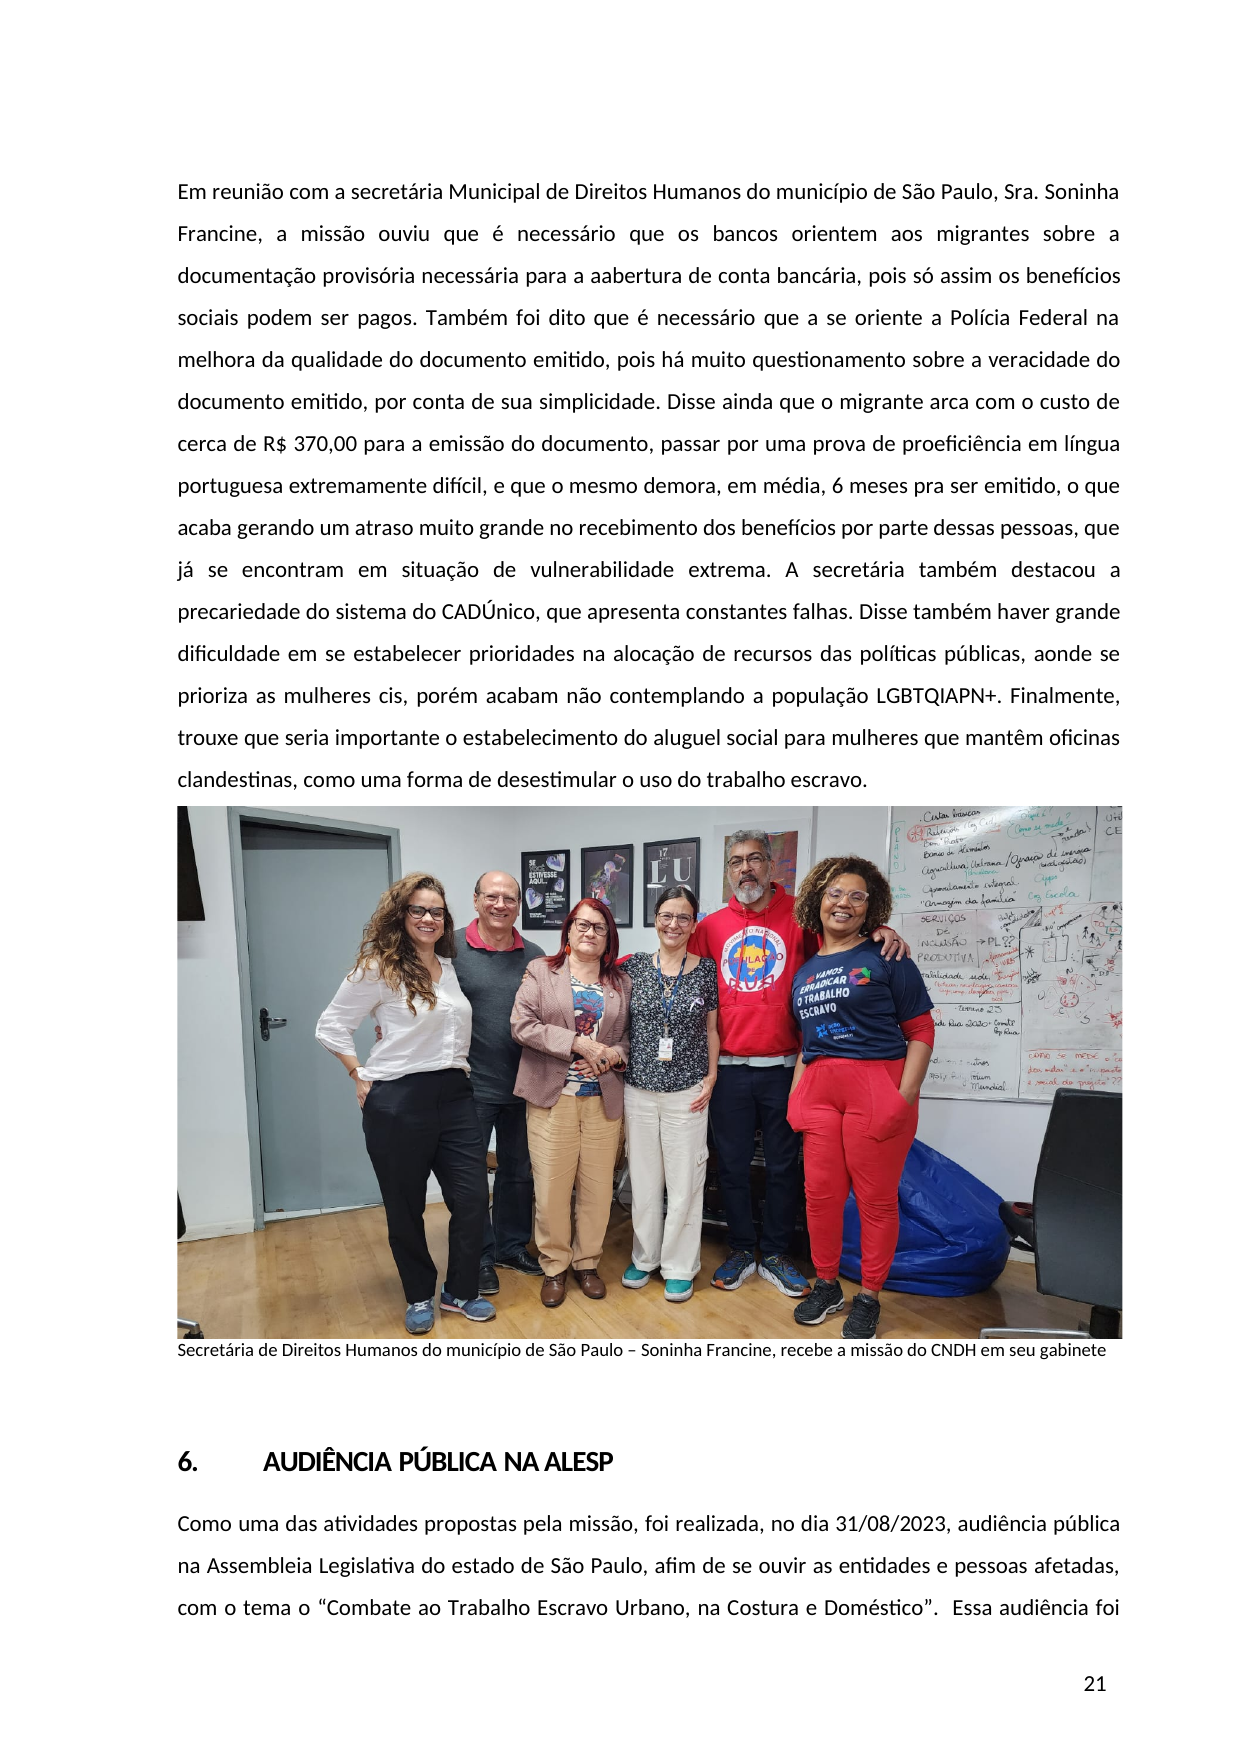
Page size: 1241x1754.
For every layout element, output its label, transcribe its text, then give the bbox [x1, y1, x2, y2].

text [177, 1509, 1122, 1621]
subtitle AUDIÊNCIA PÚBLICA NA ALESP [177, 1443, 1122, 1478]
picture [177, 806, 1123, 1339]
text Secretária de Direitos Humanos do município de São Paulo – Soninha Francine, recebe a missão do CNDH em seu gabinete [177, 1339, 1122, 1362]
text Em reunião com a secretária Municipal de Direitos Humanos do município de São Paulo, Sra. Soninha Francine, a missão ouviu que é necessário que os bancos orientem aos migrantes sobre a documentação provisória necessária para a aabertura de conta bancária, pois só assim os benefícios sociais podem ser pagos. Também foi dito que é necessário que a se oriente a Polícia Federal na melhora da qualidade do documento emitido, pois há muito questionamento sobre a veracidade do documento emitido, por conta de sua simplicidade. Disse ainda que o migrante arca com o custo de cerca de R$ 370,00 para a emissão do documento, passar por uma prova de proeficiência em língua portuguesa extremamente difícil, e que o mesmo demora, em média, 6 meses pra ser emitido, o que acaba gerando um atraso muito grande no recebimento dos benefícios por parte dessas pessoas, que já se encontram em situação de vulnerabilidade extrema. A secretária também destacou a precariedade do sistema do CADÚnico, que apresenta constantes falhas. Disse também haver grande dificuldade em se estabelecer prioridades na alocação de recursos das políticas públicas, aonde se prioriza as mulheres cis, porém acabam não contemplando a população LGBTQIAPN+. Finalmente, trouxe que seria importante o estabelecimento do aluguel social para mulheres que mantêm oficinas clandestinas, como uma forma de desestimular o uso do trabalho escravo. [177, 177, 1122, 793]
